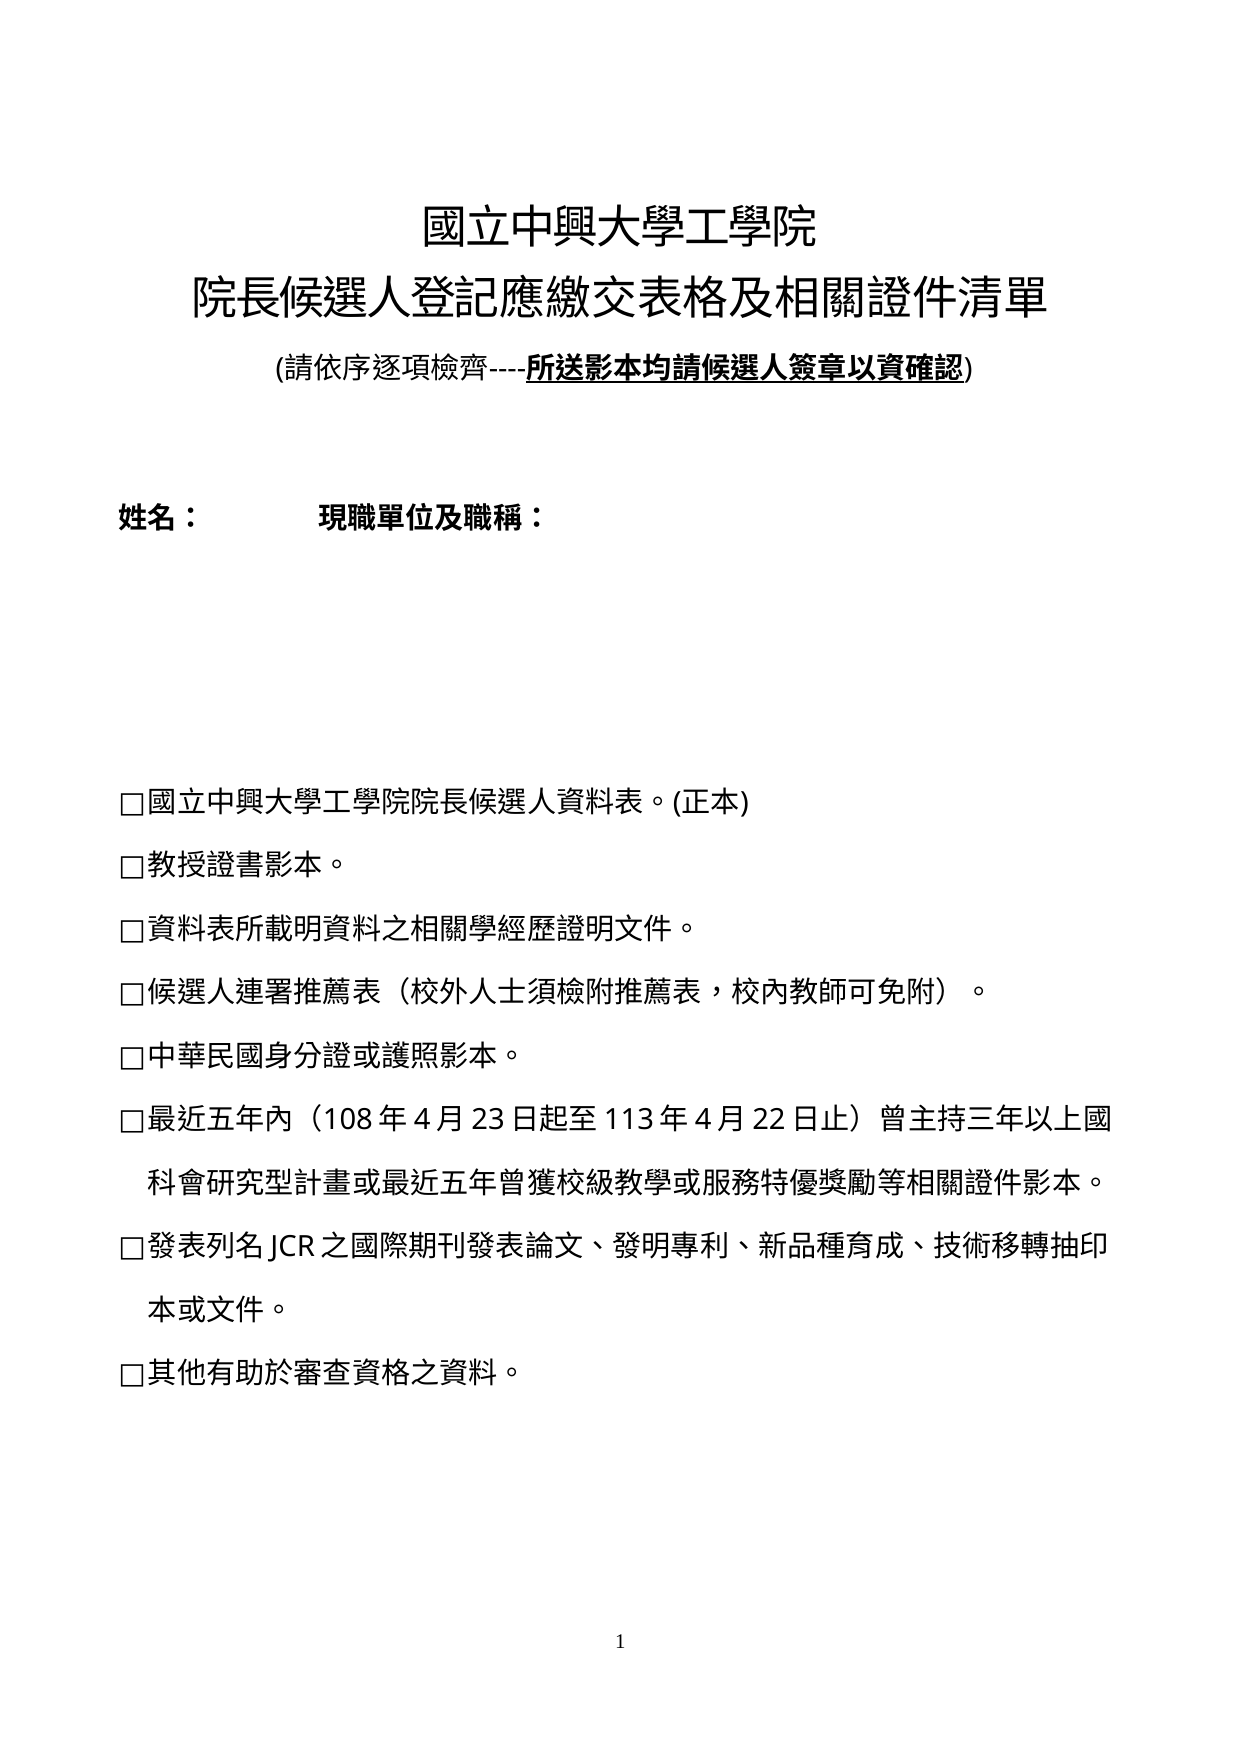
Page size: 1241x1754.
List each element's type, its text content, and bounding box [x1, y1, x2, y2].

subtitle 院長候選人登記應繳交表格及相關證件清單 [118, 261, 1122, 328]
list 其他有助於審查資格之資料。 [118, 1350, 1122, 1392]
list 國立中興大學工學院院長候選人資料表。(正本) [118, 778, 1122, 821]
list 中華民國身分證或護照影本。 [118, 1032, 1122, 1075]
text (請依序逐項檢齊----所送影本均請候選人簽章以資確認) [118, 328, 1122, 403]
list 資料表所載明資料之相關學經歷證明文件。 [118, 905, 1122, 948]
list 最近五年內（108年4月23日起至113年4月22日止）曾主持三年以上國科會研究型計畫或最近五年曾獲校級教學或服務特優獎勵等相關證件影本。 [118, 1096, 1122, 1202]
list 發表列名JCR之國際期刊發表論文、發明專利、新品種育成、技術移轉抽印本或文件。 [118, 1223, 1122, 1329]
list 候選人連署推薦表（校外人士須檢附推薦表，校內教師可免附）。 [118, 969, 1122, 1011]
text 姓名： 現職單位及職稱： [118, 478, 1122, 553]
list 教授證書影本。 [118, 842, 1122, 884]
text 國立中興大學工學院 [118, 186, 1122, 261]
